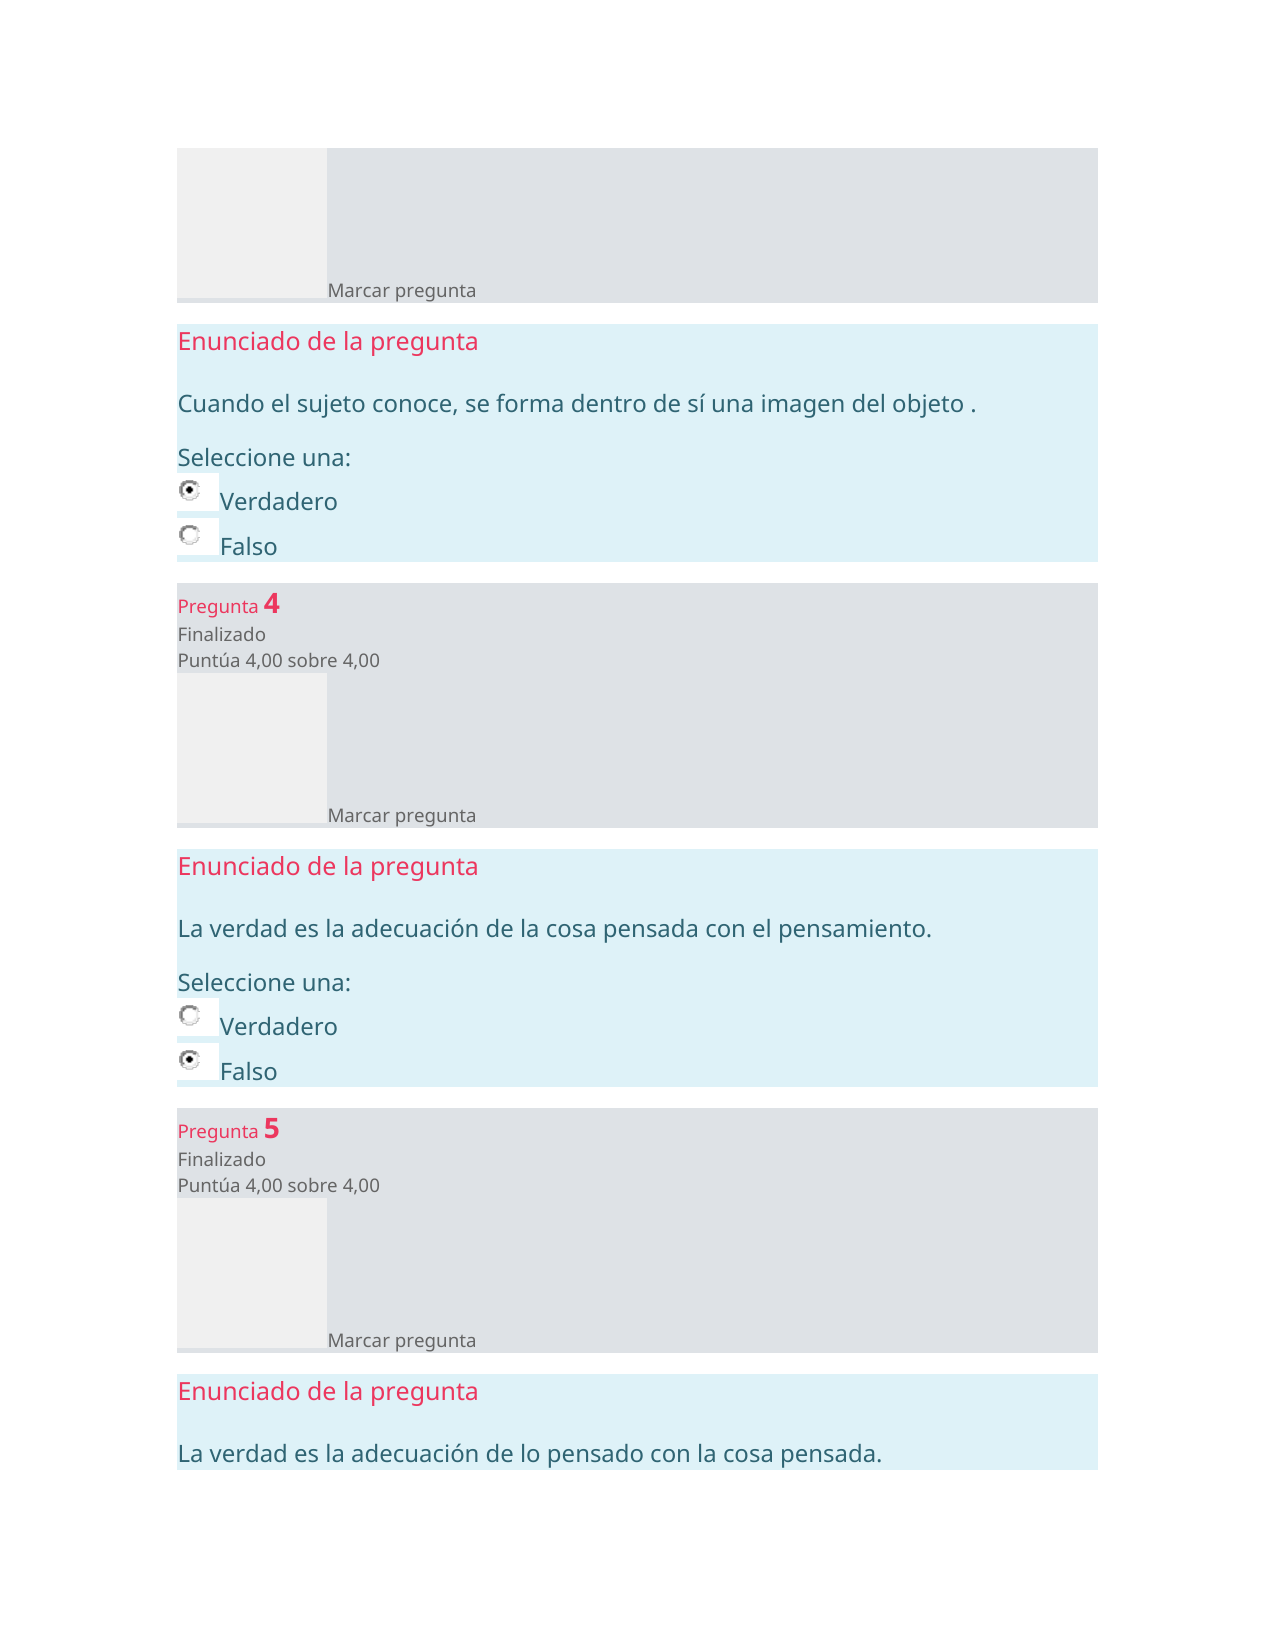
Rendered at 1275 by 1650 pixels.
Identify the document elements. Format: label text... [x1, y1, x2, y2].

text Enunciado de la pregunta [177, 849, 1098, 883]
text Verdadero [177, 473, 1098, 518]
text Falso [177, 518, 1098, 562]
text Puntúa 4,00 sobre 4,00 [177, 647, 1098, 673]
text Seleccione una: [177, 966, 1098, 998]
text Pregunta 5 [177, 1108, 1098, 1147]
text Enunciado de la pregunta [177, 1374, 1098, 1408]
text La verdad es la adecuación de la cosa pensada con el pensamiento. [177, 912, 1098, 945]
text Finalizado [177, 622, 1098, 647]
text Puntúa 4,00 sobre 4,00 [177, 1172, 1098, 1198]
text Marcar pregunta [177, 673, 1098, 828]
text Enunciado de la pregunta [177, 324, 1098, 358]
text Seleccione una: [177, 441, 1098, 473]
text Finalizado [177, 1147, 1098, 1172]
text Marcar pregunta [177, 148, 1098, 303]
text Verdadero [177, 998, 1098, 1043]
text Falso [177, 1043, 1098, 1087]
text La verdad es la adecuación de lo pensado con la cosa pensada. [177, 1437, 1098, 1470]
text Cuando el sujeto conoce, se forma dentro de sí una imagen del objeto . [177, 387, 1098, 420]
text Pregunta 4 [177, 583, 1098, 622]
text Marcar pregunta [177, 1198, 1098, 1353]
